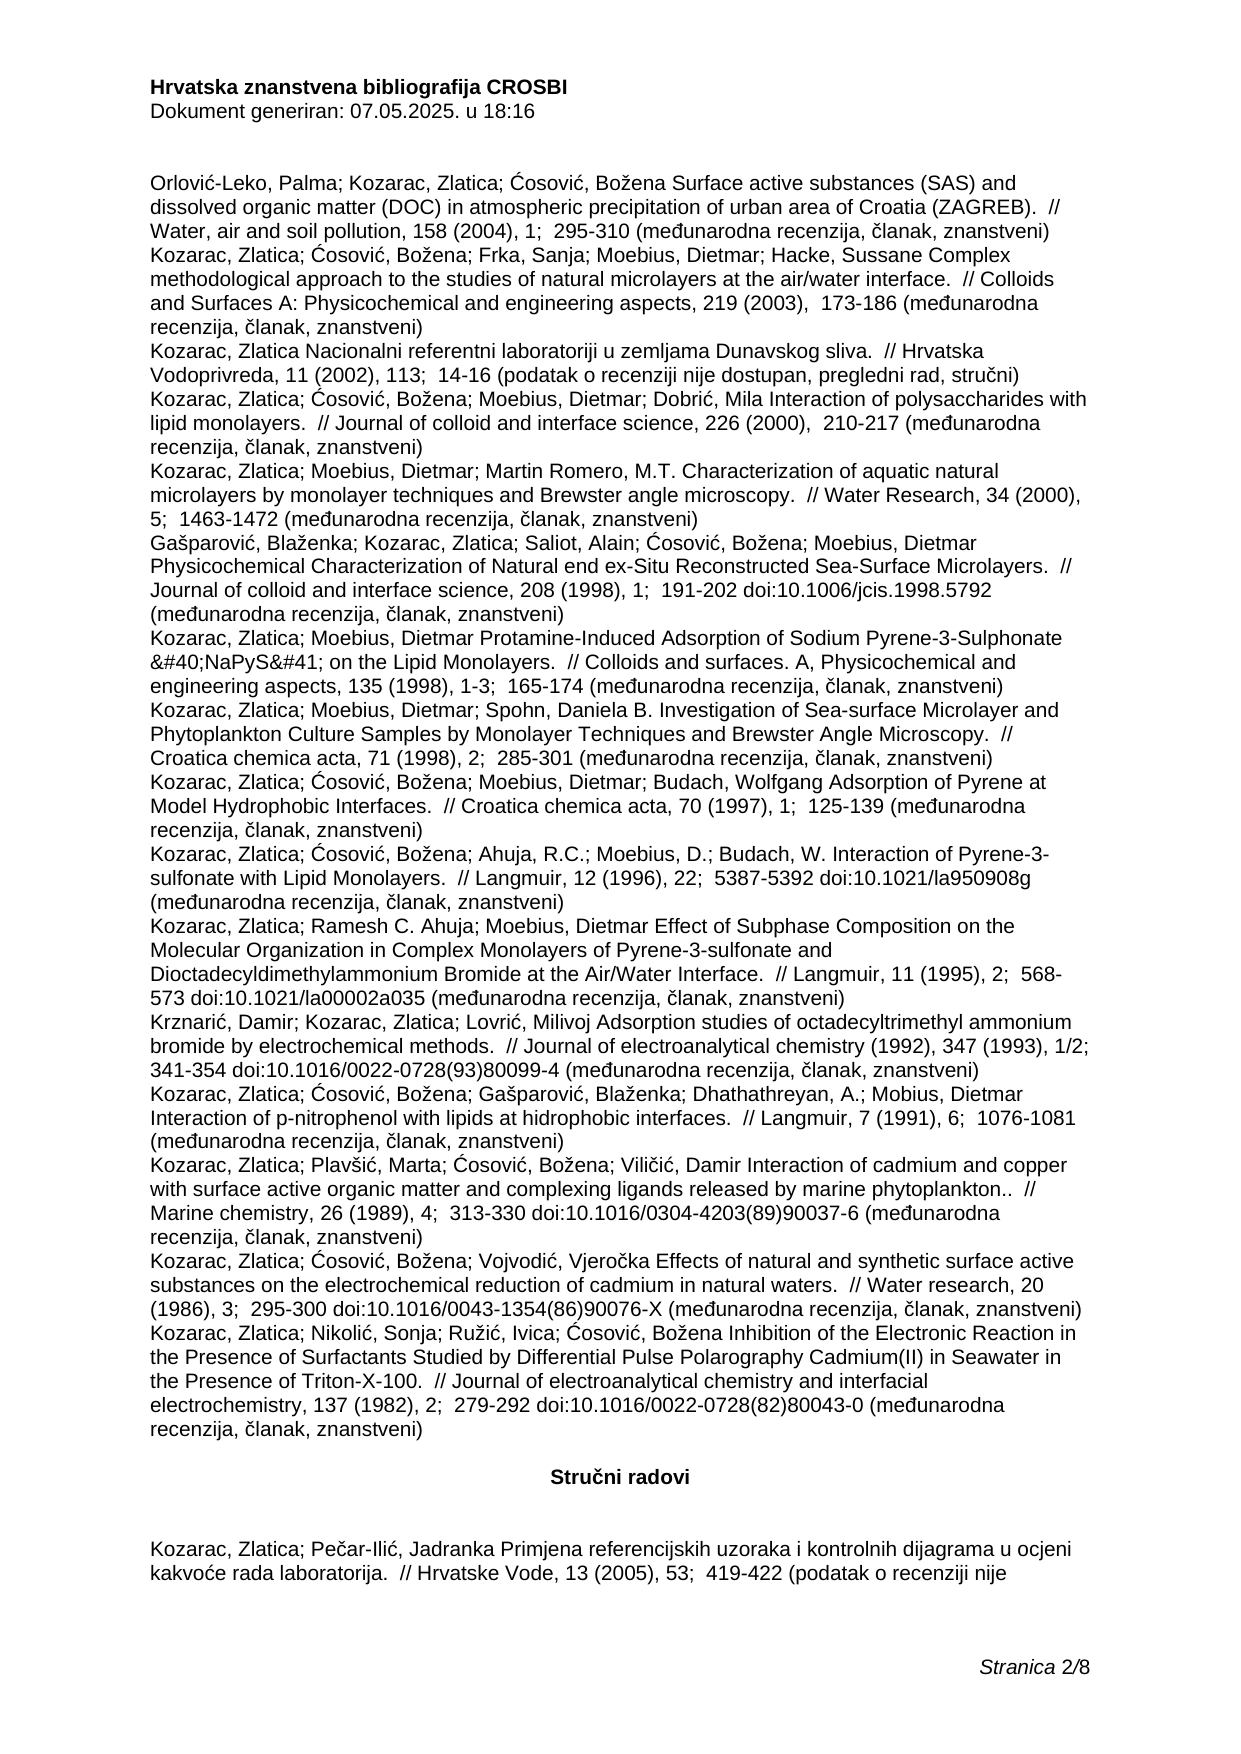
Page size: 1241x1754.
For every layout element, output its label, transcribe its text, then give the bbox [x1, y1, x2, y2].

text Kozarac, Zlatica; Nikolić, Sonja; Ružić, Ivica; Ćosović, Božena [150, 1321, 1090, 1441]
text Kozarac, Zlatica; Ćosović, Božena; Moebius, Dietmar; Dobrić, Mila [150, 387, 1090, 458]
text Kozarac, Zlatica; Plavšić, Marta; Ćosović, Božena; Viličić, Damir [150, 1153, 1090, 1249]
text Kozarac, Zlatica; Ćosović, Božena; Vojvodić, Vjeročka [150, 1249, 1090, 1321]
text Kozarac, Zlatica; Ćosović, Božena; Gašparović, Blaženka; Dhathathreyan, A.; Mobius, Dietmar [150, 1081, 1090, 1153]
text Orlović-Leko, Palma; Kozarac, Zlatica; Ćosović, Božena [150, 171, 1090, 243]
text Kozarac, Zlatica; Ramesh C. Ahuja; Moebius, Dietmar [150, 914, 1090, 1009]
subtitle Stručni radovi [150, 1465, 1090, 1489]
text Kozarac, Zlatica; Moebius, Dietmar [150, 626, 1090, 698]
text Krznarić, Damir; Kozarac, Zlatica; Lovrić, Milivoj [150, 1009, 1090, 1081]
text Kozarac, Zlatica; Moebius, Dietmar; Martin Romero, M.T. [150, 458, 1090, 530]
text Kozarac, Zlatica; Ćosović, Božena; Ahuja, R.C.; Moebius, D.; Budach, W. [150, 842, 1090, 914]
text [150, 1537, 1090, 1584]
text Kozarac, Zlatica; Moebius, Dietmar; Spohn, Daniela B. [150, 698, 1090, 770]
text Gašparović, Blaženka; Kozarac, Zlatica; Saliot, Alain; Ćosović, Božena; Moebius, Dietmar [150, 530, 1090, 626]
text Kozarac, Zlatica [150, 339, 1090, 387]
text Kozarac, Zlatica; Ćosović, Božena; Frka, Sanja; Moebius, Dietmar; Hacke, Sussane [150, 243, 1090, 339]
text Kozarac, Zlatica; Ćosović, Božena; Moebius, Dietmar; Budach, Wolfgang [150, 770, 1090, 842]
